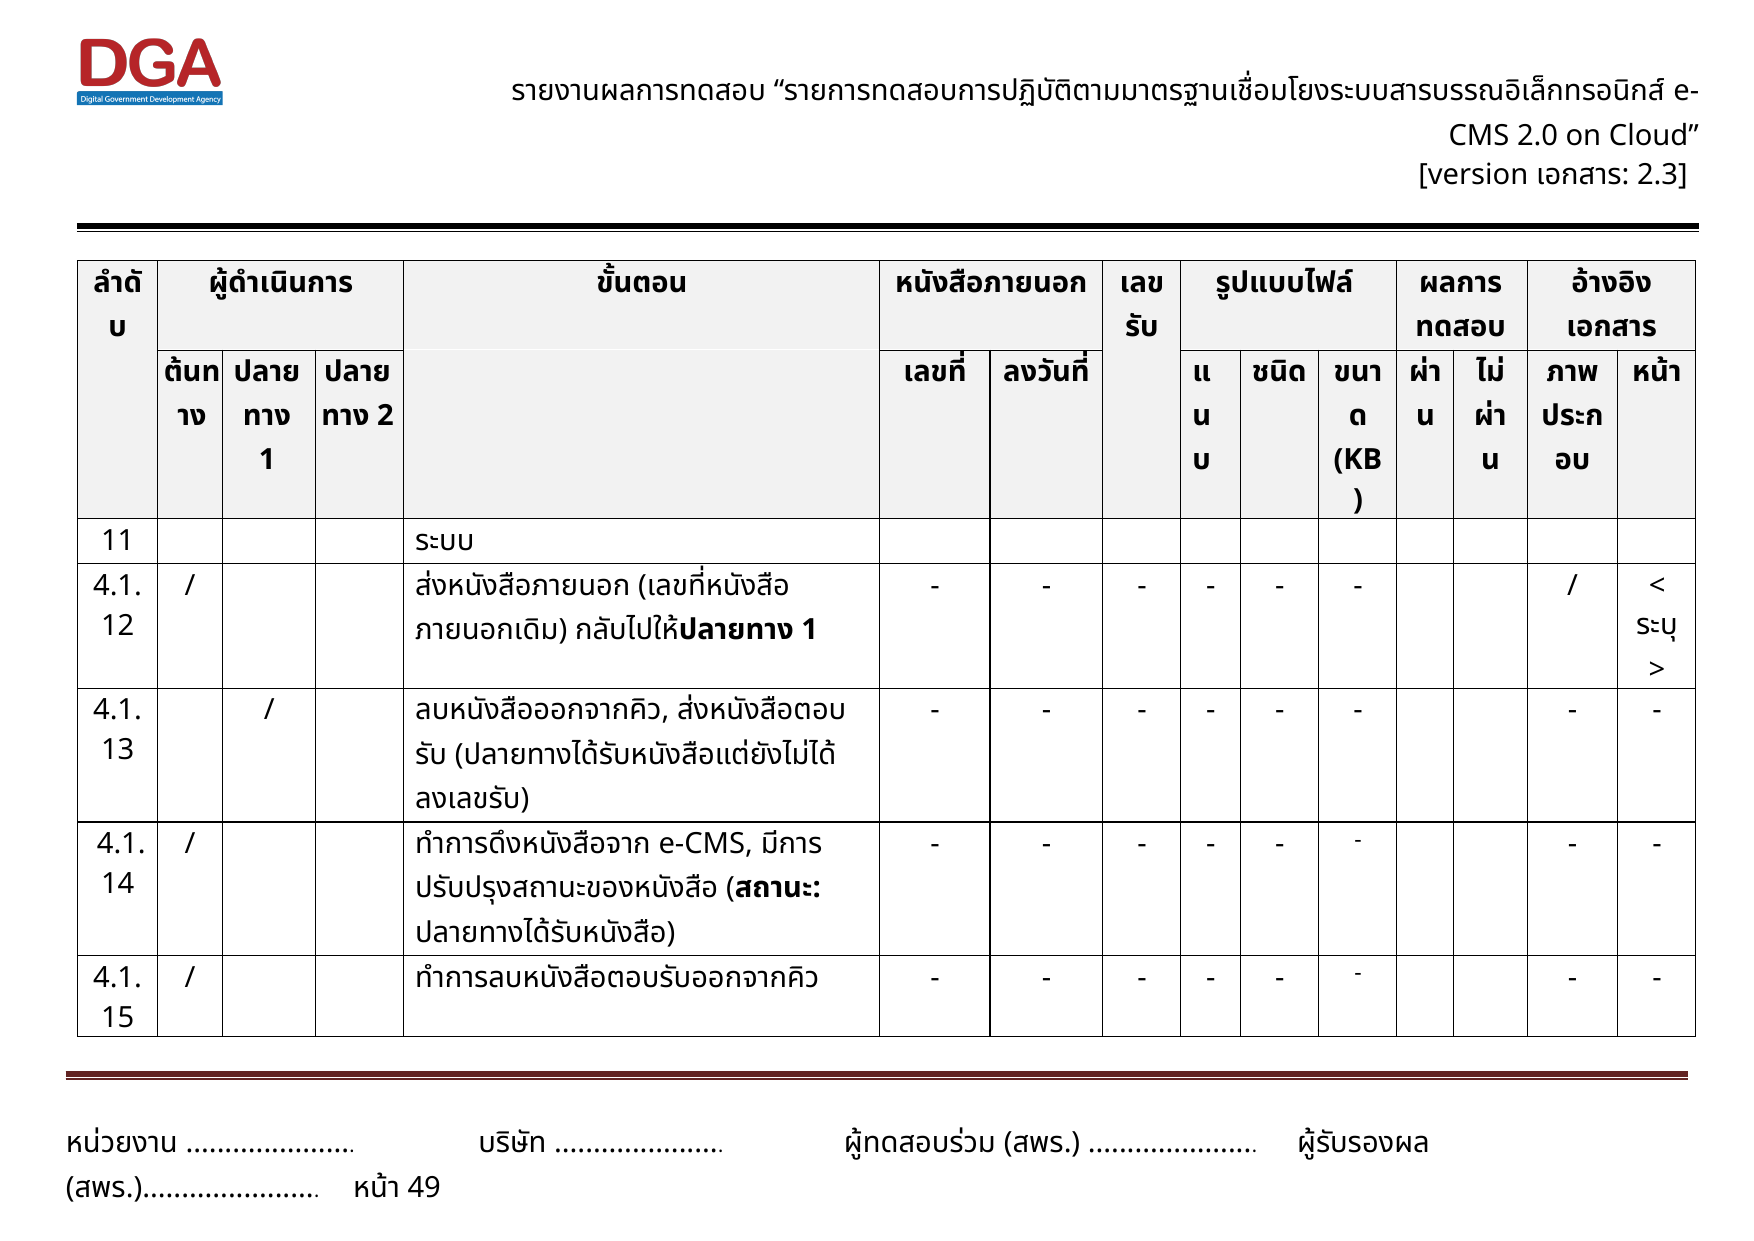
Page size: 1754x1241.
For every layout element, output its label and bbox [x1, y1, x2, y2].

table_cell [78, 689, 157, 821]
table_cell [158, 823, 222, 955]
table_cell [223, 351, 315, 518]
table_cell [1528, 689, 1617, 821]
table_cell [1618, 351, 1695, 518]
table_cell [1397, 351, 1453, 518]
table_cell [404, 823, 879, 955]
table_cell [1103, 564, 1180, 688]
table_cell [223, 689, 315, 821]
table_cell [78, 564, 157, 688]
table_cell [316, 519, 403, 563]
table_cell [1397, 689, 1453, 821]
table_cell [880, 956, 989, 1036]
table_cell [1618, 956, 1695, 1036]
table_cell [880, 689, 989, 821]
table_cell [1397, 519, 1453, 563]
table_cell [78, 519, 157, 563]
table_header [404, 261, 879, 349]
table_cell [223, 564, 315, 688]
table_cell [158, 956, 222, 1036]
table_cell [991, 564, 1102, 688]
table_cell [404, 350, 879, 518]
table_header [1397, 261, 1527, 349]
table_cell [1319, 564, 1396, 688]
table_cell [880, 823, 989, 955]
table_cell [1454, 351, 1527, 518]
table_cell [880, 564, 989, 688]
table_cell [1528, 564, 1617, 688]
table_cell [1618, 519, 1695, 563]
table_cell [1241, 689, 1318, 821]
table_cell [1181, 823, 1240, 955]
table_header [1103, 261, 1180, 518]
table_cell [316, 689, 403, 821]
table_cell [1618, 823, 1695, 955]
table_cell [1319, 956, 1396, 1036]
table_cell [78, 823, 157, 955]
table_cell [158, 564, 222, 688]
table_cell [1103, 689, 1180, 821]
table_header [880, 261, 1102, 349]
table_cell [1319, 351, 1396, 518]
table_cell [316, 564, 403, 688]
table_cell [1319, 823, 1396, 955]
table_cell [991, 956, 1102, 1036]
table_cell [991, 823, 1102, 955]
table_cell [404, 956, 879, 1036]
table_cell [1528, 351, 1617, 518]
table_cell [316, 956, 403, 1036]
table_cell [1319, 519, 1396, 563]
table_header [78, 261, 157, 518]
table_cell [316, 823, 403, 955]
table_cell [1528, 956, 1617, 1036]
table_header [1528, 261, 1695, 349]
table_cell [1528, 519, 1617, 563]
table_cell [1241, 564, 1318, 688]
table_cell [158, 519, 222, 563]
picture [76, 38, 223, 106]
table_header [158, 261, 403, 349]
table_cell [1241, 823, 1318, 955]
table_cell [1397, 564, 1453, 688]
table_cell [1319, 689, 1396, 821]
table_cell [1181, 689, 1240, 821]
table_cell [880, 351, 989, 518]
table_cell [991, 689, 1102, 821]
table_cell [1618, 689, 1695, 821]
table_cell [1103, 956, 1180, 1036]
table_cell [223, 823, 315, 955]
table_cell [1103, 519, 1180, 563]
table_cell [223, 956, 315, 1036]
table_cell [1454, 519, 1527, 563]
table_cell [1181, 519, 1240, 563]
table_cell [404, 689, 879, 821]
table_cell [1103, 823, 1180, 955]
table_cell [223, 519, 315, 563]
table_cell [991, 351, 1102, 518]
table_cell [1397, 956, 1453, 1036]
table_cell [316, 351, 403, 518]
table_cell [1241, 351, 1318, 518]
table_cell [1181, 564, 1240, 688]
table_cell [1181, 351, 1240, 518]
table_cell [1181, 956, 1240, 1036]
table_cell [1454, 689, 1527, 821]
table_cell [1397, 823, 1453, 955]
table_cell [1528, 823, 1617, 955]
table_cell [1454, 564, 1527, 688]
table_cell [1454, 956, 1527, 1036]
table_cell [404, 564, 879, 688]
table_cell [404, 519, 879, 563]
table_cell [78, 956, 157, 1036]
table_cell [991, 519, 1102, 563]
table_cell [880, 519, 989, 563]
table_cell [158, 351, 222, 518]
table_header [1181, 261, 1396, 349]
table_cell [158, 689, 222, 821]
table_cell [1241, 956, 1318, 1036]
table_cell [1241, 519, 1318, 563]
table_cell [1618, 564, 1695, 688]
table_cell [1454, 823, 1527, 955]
